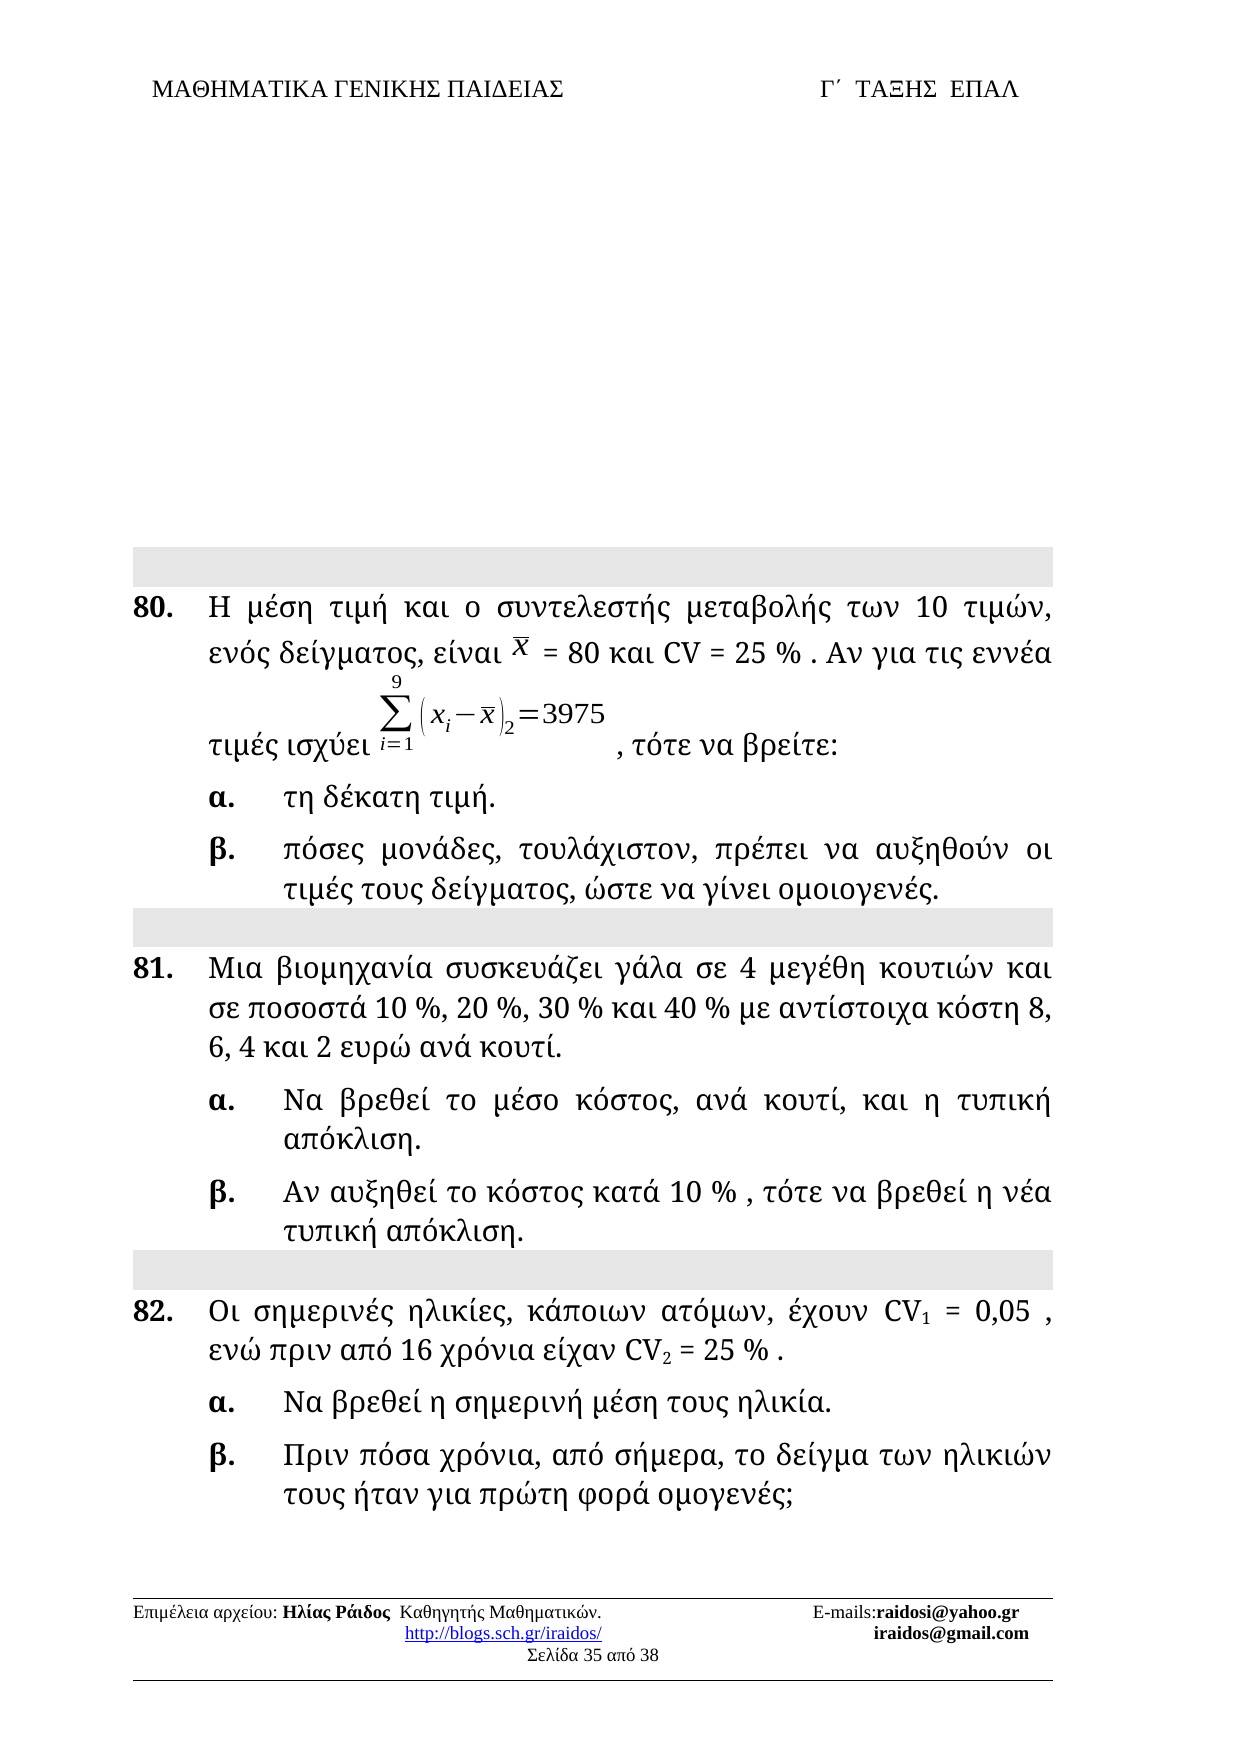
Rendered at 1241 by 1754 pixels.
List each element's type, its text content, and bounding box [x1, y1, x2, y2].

text 82. Οι σημερινές ηλικίες, κάποιων ατόμων, έχουν CV1 = 0,05 , ενώ πριν από 16 χρόνια είχαν CV2 = 25 % . [133, 1290, 1053, 1369]
text α. Να βρεθεί η σημερινή μέση τους ηλικία. [133, 1382, 1053, 1421]
text 80. Η μέση τιμή και ο συντελεστής μεταβολής των 10 τιμών, ενός δείγματος, είναι = 80 και CV = 25 % . Αν για τις εννέα τιμές ισχύει , τότε να βρείτε: [133, 587, 1053, 764]
text β. Αν αυξηθεί το κόστος κατά 10 % , τότε να βρεθεί η νέα τυπική απόκλιση. [133, 1171, 1053, 1250]
text β. πόσες μονάδες, τουλάχιστον, πρέπει να αυξηθούν οι τιμές τους δείγματος, ώστε να γίνει ομοιογενές. [133, 828, 1053, 908]
text β. Πριν πόσα χρόνια, από σήμερα, το δείγμα των ηλικιών τους ήταν για πρώτη φορά ομογενές; [133, 1434, 1053, 1513]
text α. τη δέκατη τιμή. [133, 776, 1053, 816]
text α. Να βρεθεί το μέσο κόστος, ανά κουτί, και η τυπική απόκλιση. [133, 1079, 1053, 1158]
text 81. Μια βιομηχανία συσκευάζει γάλα σε 4 μεγέθη κουτιών και σε ποσοστά 10 %, 20 %, 30 % και 40 % με αντίστοιχα κόστη 8, 6, 4 και 2 ευρώ ανά κουτί. [133, 947, 1053, 1066]
